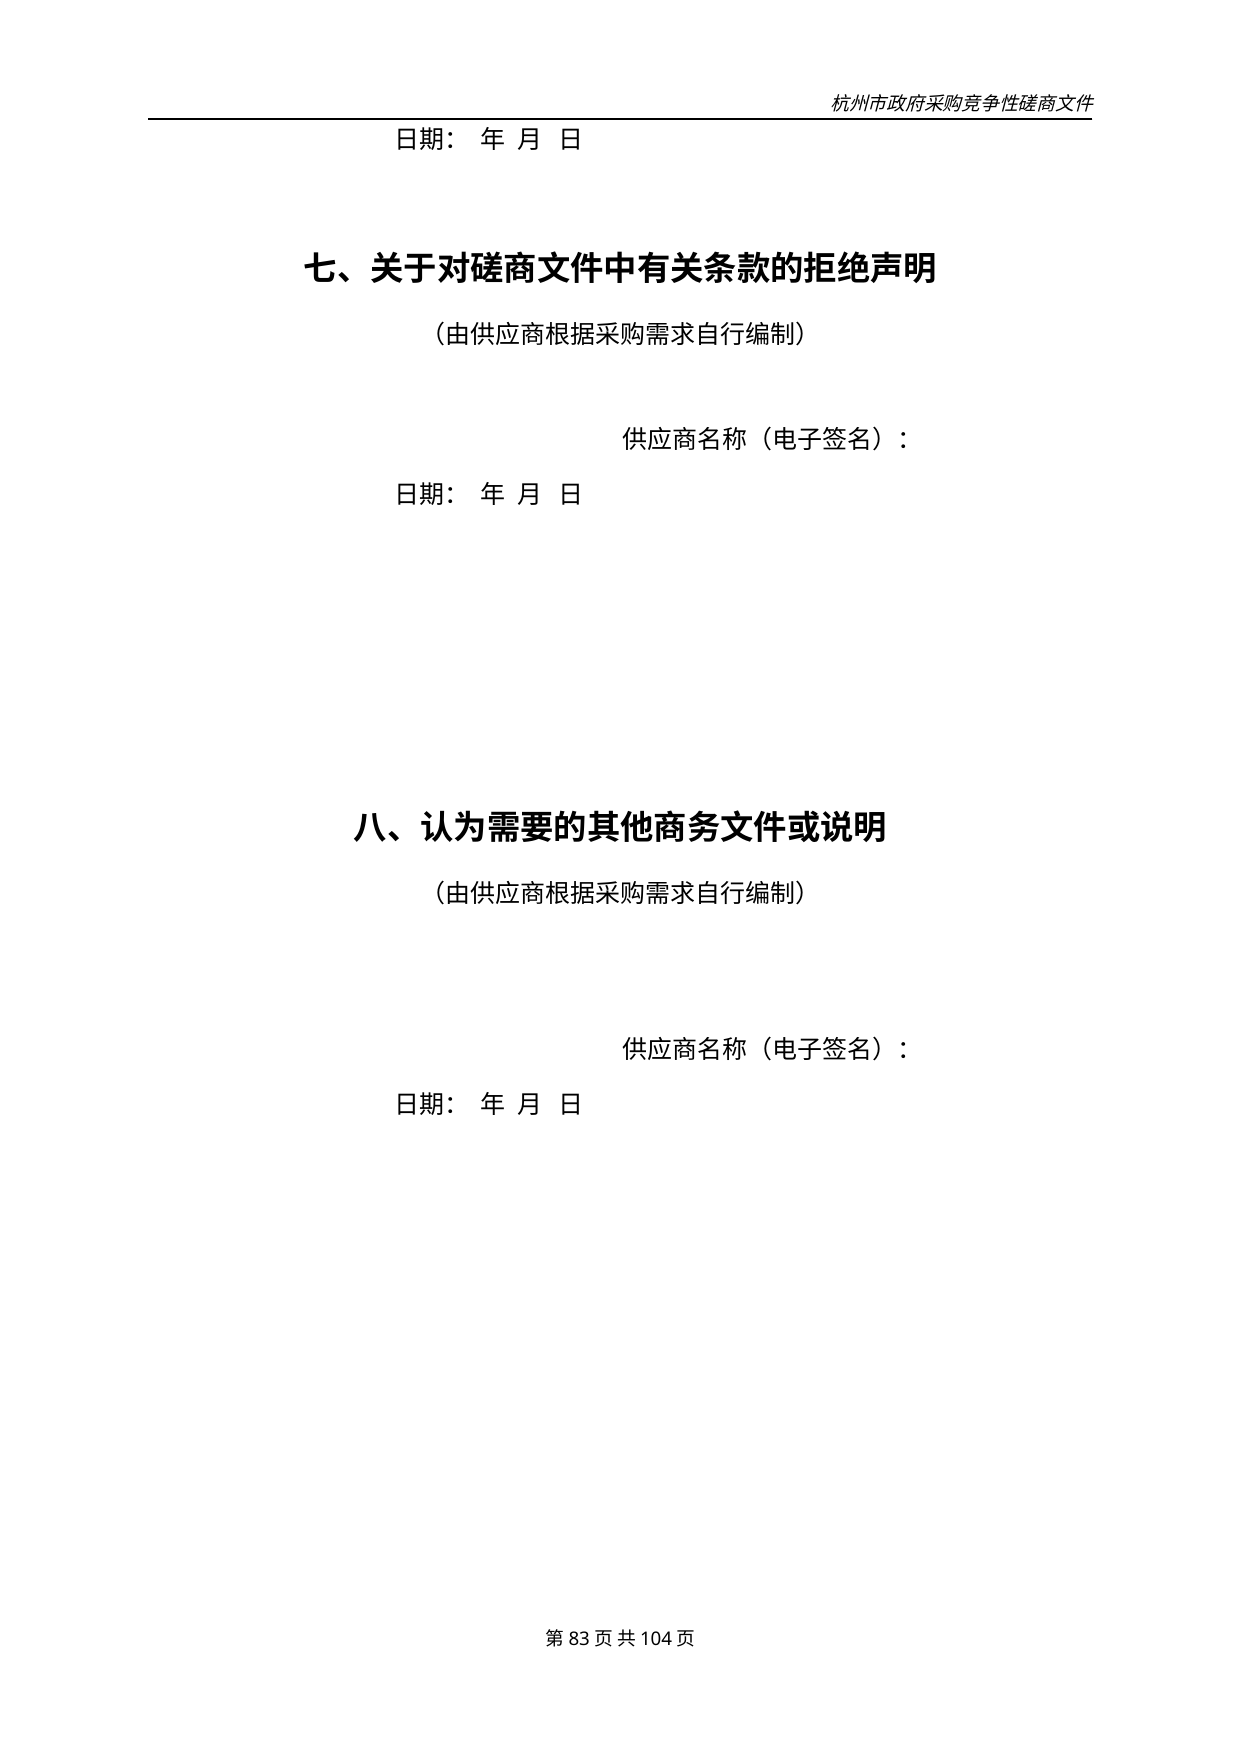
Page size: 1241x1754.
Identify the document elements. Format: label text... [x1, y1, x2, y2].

text 供应商名称（电子签名）： [148, 1030, 1092, 1066]
text 八、认为需要的其他商务文件或说明 [148, 801, 1092, 849]
text 日期： 年 月 日 [148, 474, 1092, 510]
text 日期： 年 月 日 [148, 1084, 1092, 1120]
text 七、关于对磋商文件中有关条款的拒绝声明 [148, 242, 1092, 290]
text （由供应商根据采购需求自行编制） [148, 314, 1092, 351]
text 供应商名称（电子签名）： [148, 420, 1092, 456]
text 日期： 年 月 日 [148, 120, 1092, 156]
text （由供应商根据采购需求自行编制） [148, 873, 1092, 909]
